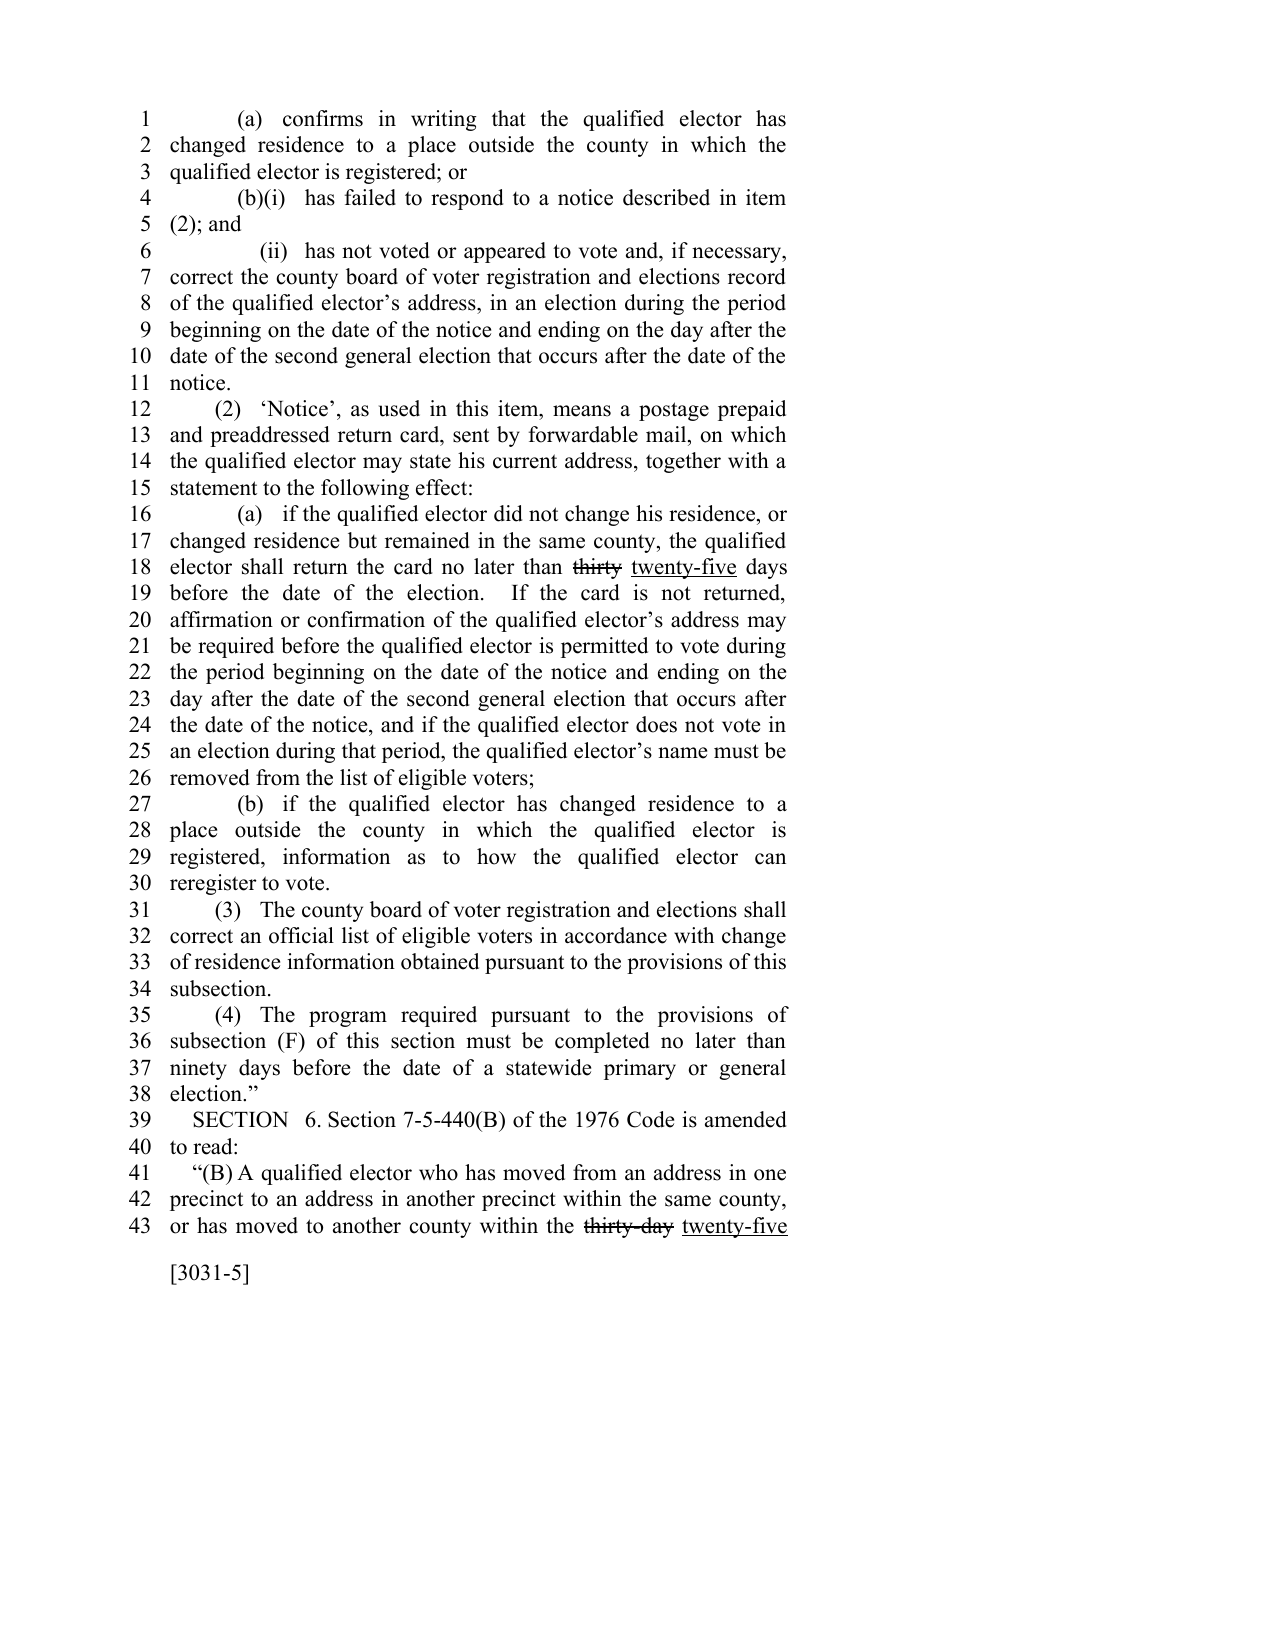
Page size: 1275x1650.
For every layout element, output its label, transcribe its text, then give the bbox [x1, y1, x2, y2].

text (2) ‘Notice’, as used in this item, means a postage prepaid and preaddressed return card, sent by forwardable mail, on which the qualified elector may state his current address, together with a statement to the following effect: [169, 395, 787, 500]
text (4) The program required pursuant to the provisions of subsection (F) of this section must be completed no later than ninety days before the date of a statewide primary or general election.” [169, 1001, 787, 1106]
text (3) The county board of voter registration and elections shall correct an official list of eligible voters in accordance with change of residence information obtained pursuant to the provisions of this subsection. [169, 896, 787, 1001]
text (ii) has not voted or appeared to vote and, if necessary, correct the county board of voter registration and elections record of the qualified elector’s address, in an election during the period beginning on the date of the notice and ending on the day after the date of the second general election that occurs after the date of the notice. [169, 237, 787, 395]
text (a) if the qualified elector did not change his residence, or changed residence but remained in the same county, the qualified elector shall return the card no later than thirty twenty-five days before the date of the election. If the card is not returned, affirmation or confirmation of the qualified elector’s address may be required before the qualified elector is permitted to vote during the period beginning on the date of the notice and ending on the day after the date of the second general election that occurs after the date of the notice, and if the qualified elector does not vote in an election during that period, the qualified elector’s name must be removed from the list of eligible voters; [169, 500, 787, 790]
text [169, 1159, 787, 1238]
text (b)(i) has failed to respond to a notice described in item (2); and [169, 184, 787, 237]
text SECTION 6. Section 7-5-440(B) of the 1976 Code is amended to read: [169, 1106, 787, 1159]
text (b) if the qualified elector has changed residence to a place outside the county in which the qualified elector is registered, information as to how the qualified elector can reregister to vote. [169, 790, 787, 896]
text (a) confirms in writing that the qualified elector has changed residence to a place outside the county in which the qualified elector is registered; or [169, 105, 787, 184]
